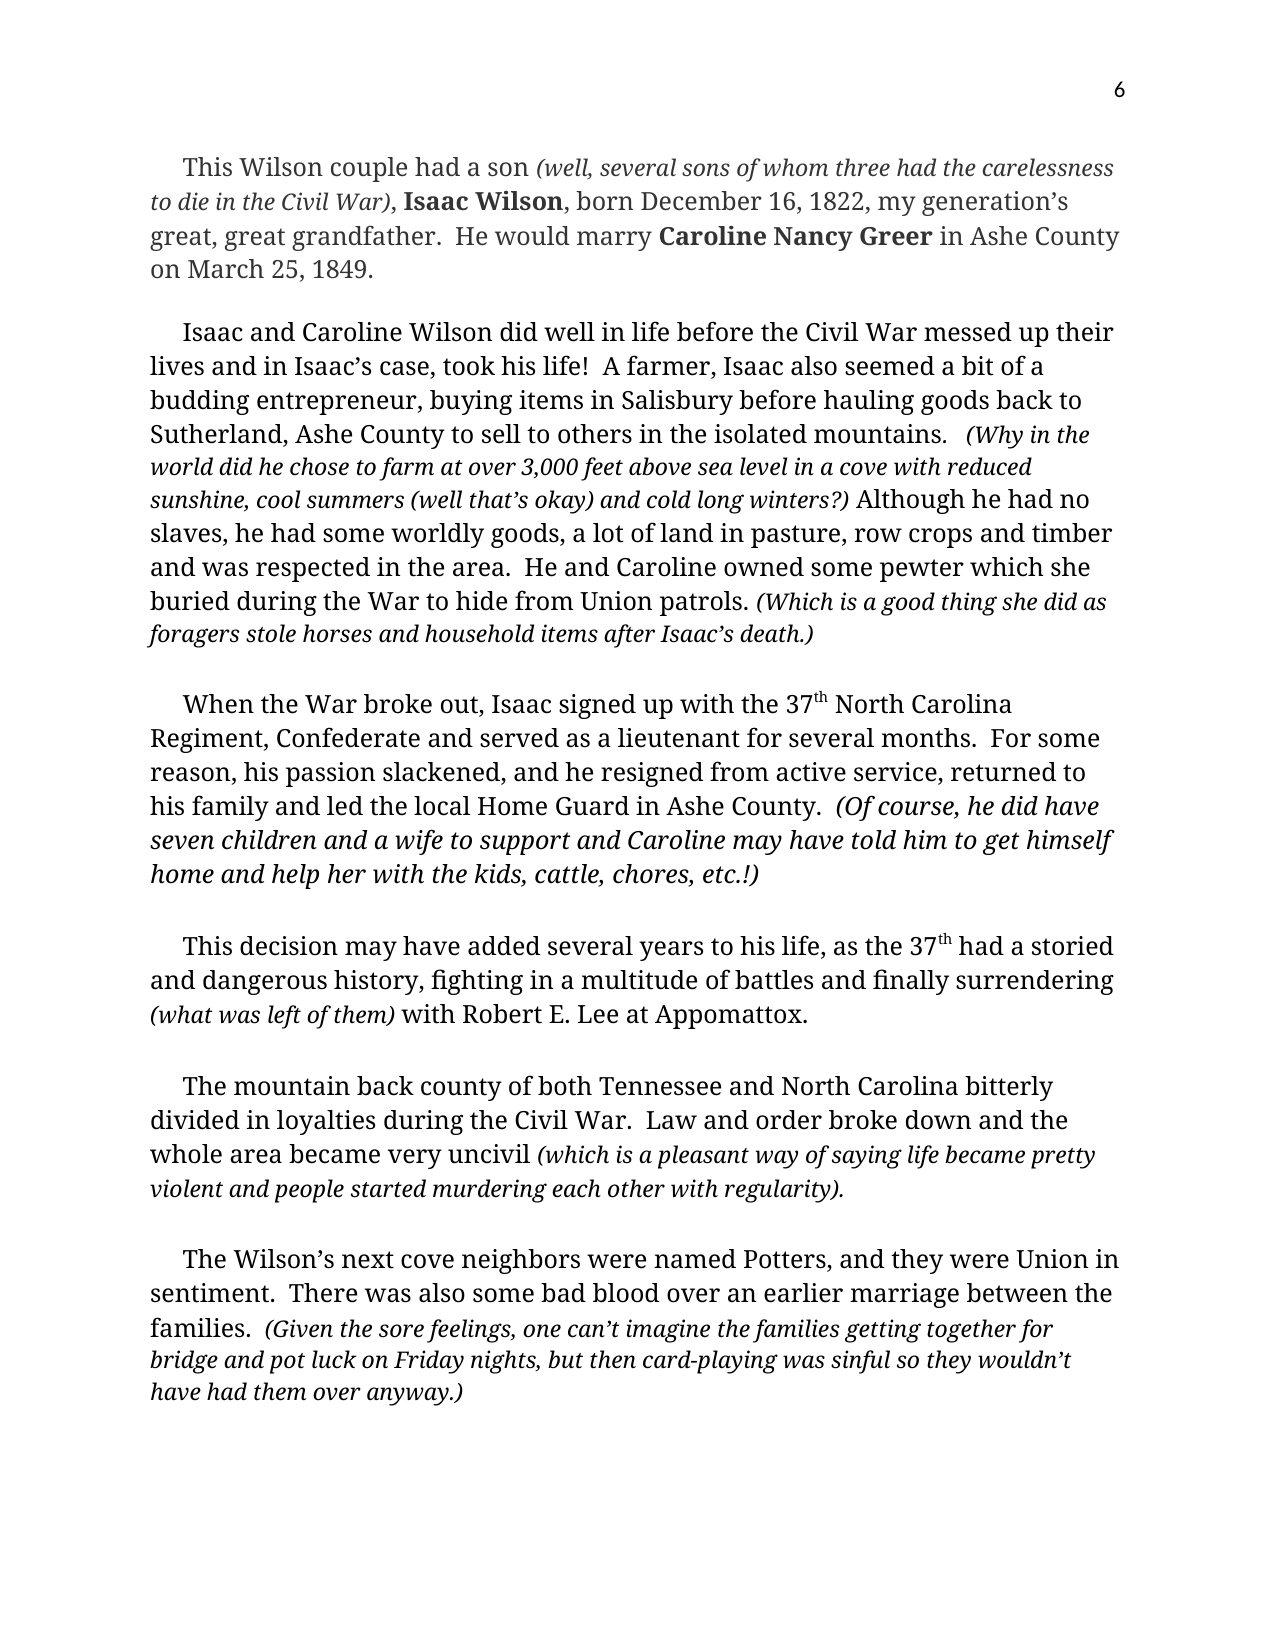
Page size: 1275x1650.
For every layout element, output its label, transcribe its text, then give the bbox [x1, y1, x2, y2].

text The Wilson’s next cove neighbors were named Potters, and they were Union in sentiment. There was also some bad blood over an earlier marriage between the families. (Given the sore feelings, one can’t imagine the families getting together for bridge and pot luck on Friday nights, but then card-playing was sinful so they wouldn’t have had them over anyway.) [150, 1242, 1125, 1407]
text This decision may have added several years to his life, as the 37th had a storied and dangerous history, fighting in a multitude of battles and finally surrendering (what was left of them) with Robert E. Lee at Appomattox. [150, 929, 1125, 1031]
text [150, 150, 1125, 314]
text When the War broke out, Isaac signed up with the 37th North Carolina Regiment, Confederate and served as a lieutenant for several months. For some reason, his passion slackened, and he resigned from active service, returned to his family and led the local Home Guard in Ashe County. (Of course, he did have seven children and a wife to support and Caroline may have told him to get himself home and help her with the kids, cattle, chores, etc.!) [150, 687, 1125, 891]
text Isaac and Caroline Wilson did well in life before the Civil War messed up their lives and in Isaac’s case, took his life! A farmer, Isaac also seemed a bit of a budding entrepreneur, buying items in Salisbury before hauling goods back to Sutherland, Ashe County to sell to others in the isolated mountains. (Why in the world did he chose to farm at over 3,000 feet above sea level in a cove with reduced sunshine, cool summers (well that’s okay) and cold long winters?) Although he had no slaves, he had some worldly goods, a lot of land in pasture, row crops and timber and was respected in the area. He and Caroline owned some pewter which she buried during the War to hide from Union patrols. (Which is a good thing she did as foragers stole horses and household items after Isaac’s death.) [150, 314, 1125, 649]
text The mountain back county of both Tennessee and North Carolina bitterly divided in loyalties during the Civil War. Law and order broke down and the whole area became very uncivil (which is a pleasant way of saying life became pretty violent and people started murdering each other with regularity). [150, 1068, 1125, 1204]
